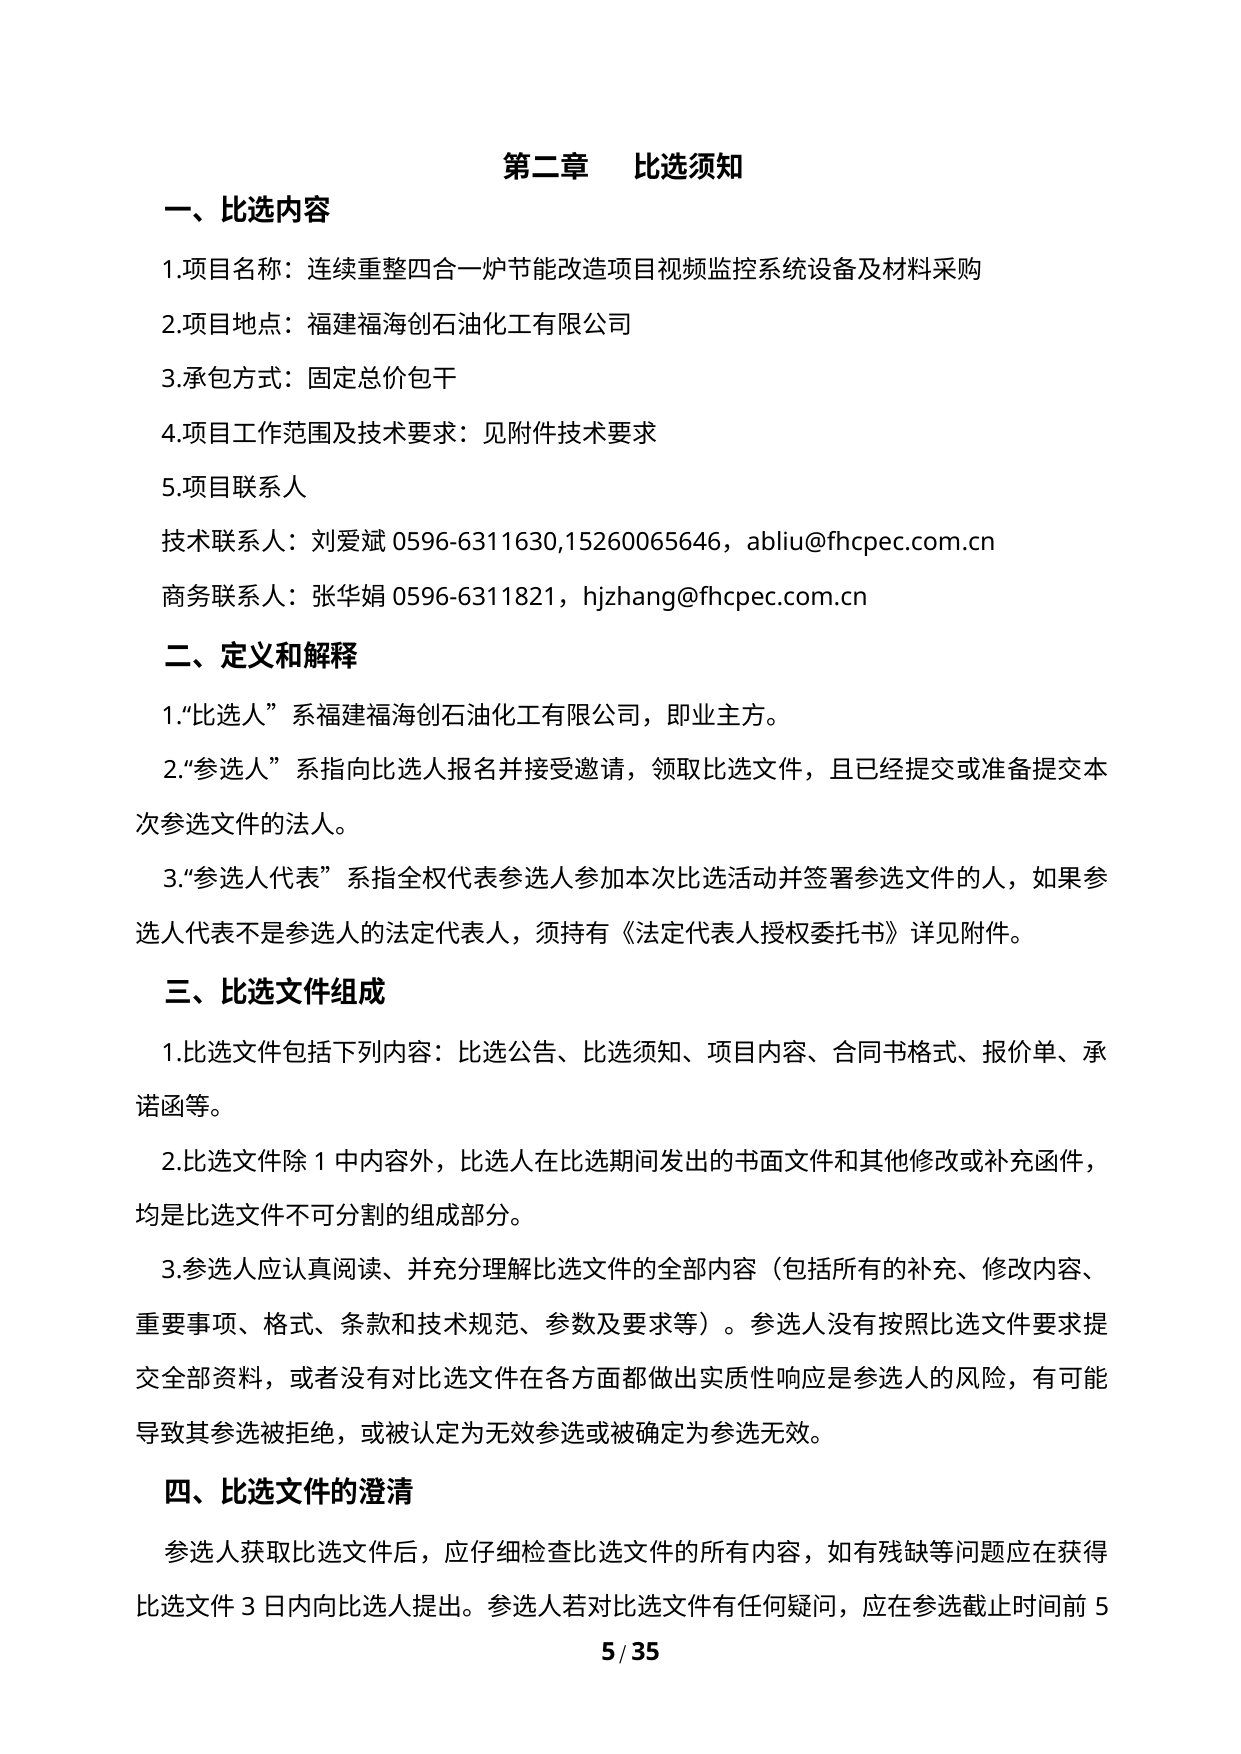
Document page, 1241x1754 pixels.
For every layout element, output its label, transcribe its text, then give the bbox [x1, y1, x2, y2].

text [135, 1532, 1109, 1623]
text 1.项目名称：连续重整四合一炉节能改造项目视频监控系统设备及材料采购 [135, 250, 1109, 286]
text 2.项目地点：福建福海创石油化工有限公司 [135, 304, 1109, 341]
text 5.项目联系人 [135, 467, 1109, 504]
text 3.承包方式：固定总价包干 [135, 359, 1109, 395]
text 1.“比选人”系福建福海创石油化工有限公司，即业主方。 [135, 696, 1109, 732]
text 2.“参选人”系指向比选人报名并接受邀请，领取比选文件，且已经提交或准备提交本次参选文件的法人。 [135, 750, 1109, 841]
text 一、比选内容 [135, 186, 1121, 229]
text 三、比选文件组成 [135, 969, 1121, 1011]
text 1.比选文件包括下列内容：比选公告、比选须知、项目内容、合同书格式、报价单、承诺函等。 [135, 1032, 1109, 1123]
text 四、比选文件的澄清 [135, 1469, 1121, 1511]
text 2.比选文件除 1 中内容外，比选人在比选期间发出的书面文件和其他修改或补充函件，均是比选文件不可分割的组成部分。 [135, 1141, 1109, 1232]
text 技术联系人：刘爱斌 0596-6311630,15260065646，abliu@fhcpec.com.cn [135, 522, 1109, 558]
text 3.参选人应认真阅读、并充分理解比选文件的全部内容（包括所有的补充、修改内容、重要事项、格式、条款和技术规范、参数及要求等）。参选人没有按照比选文件要求提交全部资料，或者没有对比选文件在各方面都做出实质性响应是参选人的风险，有可能导致其参选被拒绝，或被认定为无效参选或被确定为参选无效。 [135, 1250, 1109, 1449]
subtitle 第二章 比选须知 [135, 148, 1110, 185]
text 4.项目工作范围及技术要求：见附件技术要求 [135, 413, 1109, 449]
text 商务联系人：张华娟 0596-6311821，hjzhang@fhcpec.com.cn [135, 576, 1109, 612]
text 二、定义和解释 [135, 632, 1121, 674]
text 3.“参选人代表”系指全权代表参选人参加本次比选活动并签署参选文件的人，如果参选人代表不是参选人的法定代表人，须持有《法定代表人授权委托书》详见附件。 [135, 859, 1109, 949]
